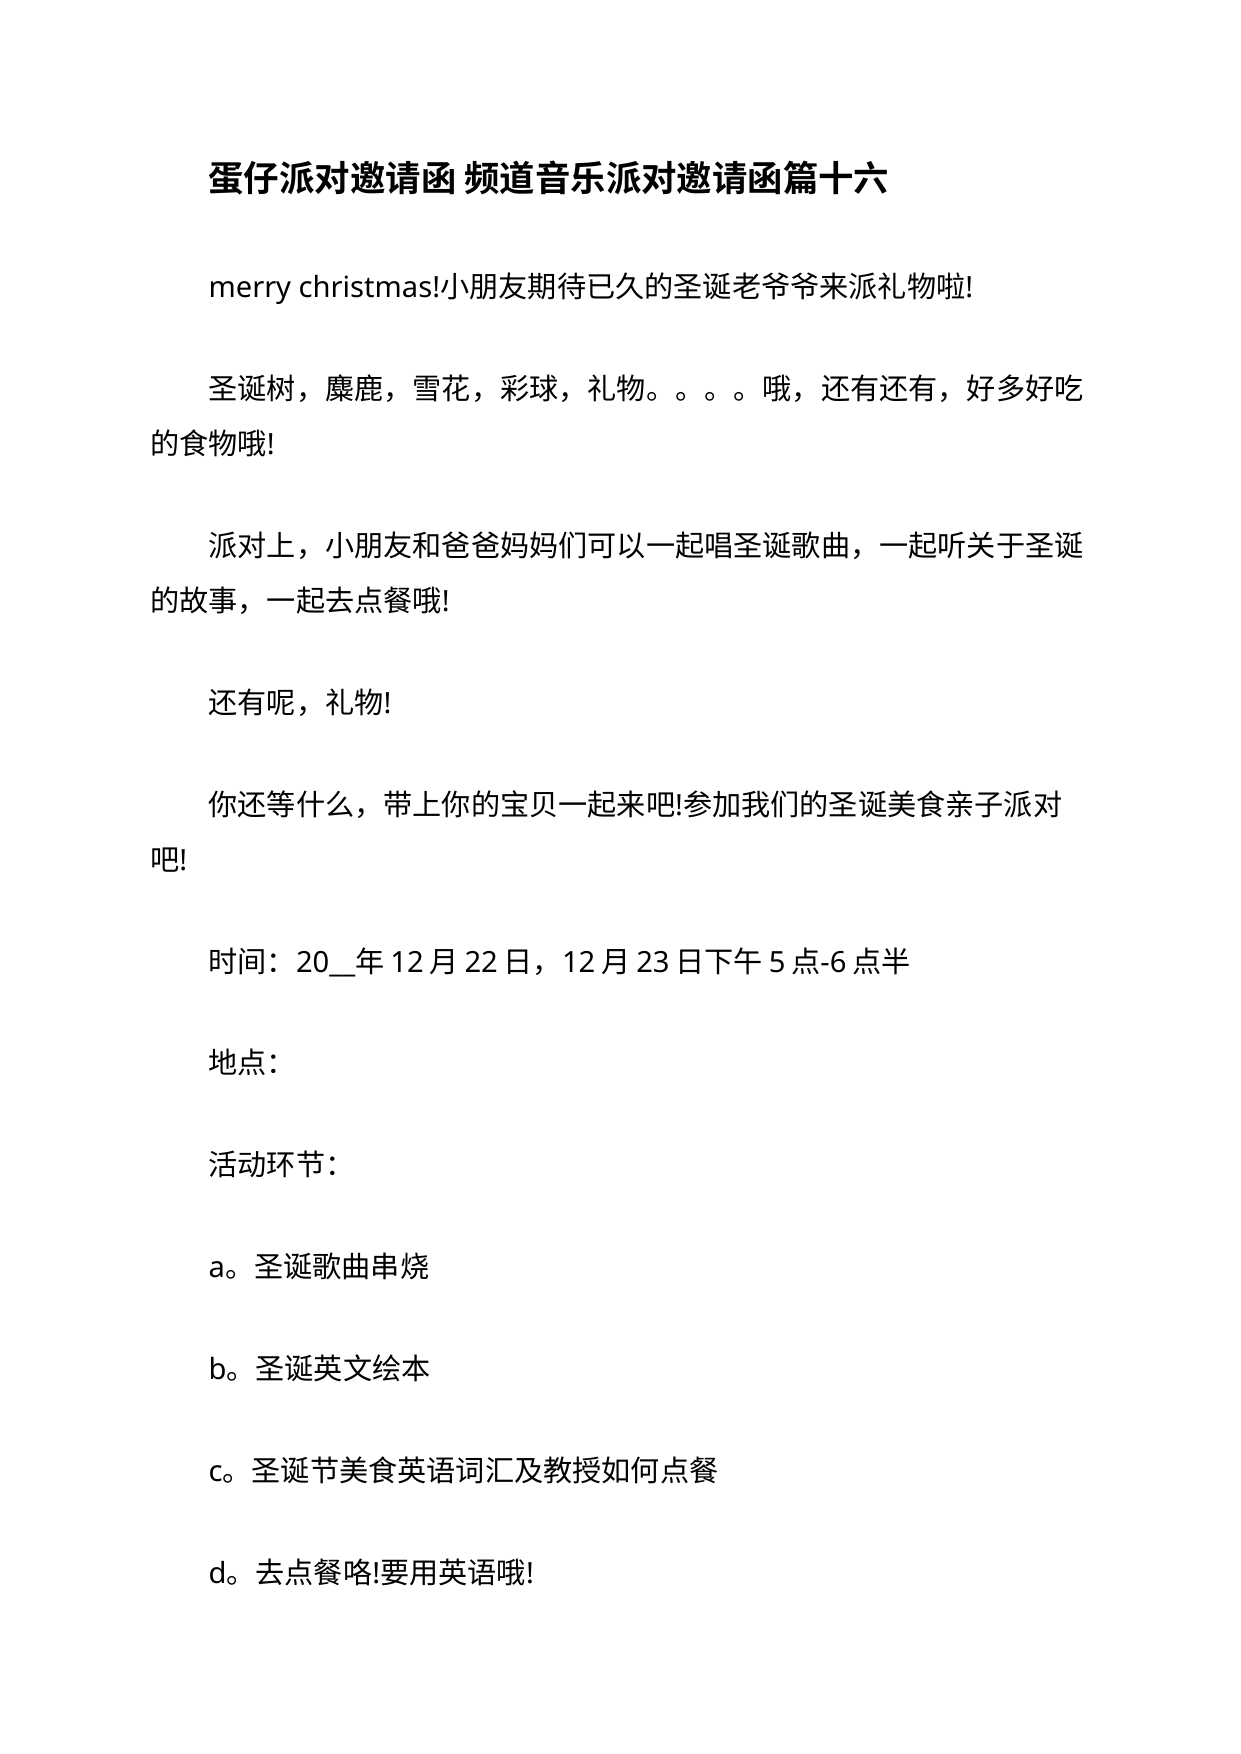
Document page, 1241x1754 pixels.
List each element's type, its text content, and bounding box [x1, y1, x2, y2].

text d。去点餐咯!要用英语哦! [150, 1549, 1090, 1592]
text c。圣诞节美食英语词汇及教授如何点餐 [150, 1448, 1090, 1490]
text 圣诞树，麋鹿，雪花，彩球，礼物。。。。哦，还有还有，好多好吃的食物哦! [150, 365, 1090, 463]
text merry christmas!小朋友期待已久的圣诞老爷爷来派礼物啦! [150, 263, 1090, 306]
text 你还等什么，带上你的宝贝一起来吧!参加我们的圣诞美食亲子派对吧! [150, 781, 1090, 878]
text a。圣诞歌曲串烧 [150, 1244, 1090, 1286]
text b。圣诞英文绘本 [150, 1346, 1090, 1388]
text 时间：20__年12月22日，12月23日下午5点-6点半 [150, 938, 1090, 981]
text 活动环节： [150, 1142, 1090, 1184]
text 蛋仔派对邀请函 频道音乐派对邀请函篇十六 [150, 150, 1090, 201]
text 派对上，小朋友和爸爸妈妈们可以一起唱圣诞歌曲，一起听关于圣诞的故事，一起去点餐哦! [150, 522, 1090, 619]
text 还有呢，礼物! [150, 679, 1090, 722]
text 地点： [150, 1040, 1090, 1082]
